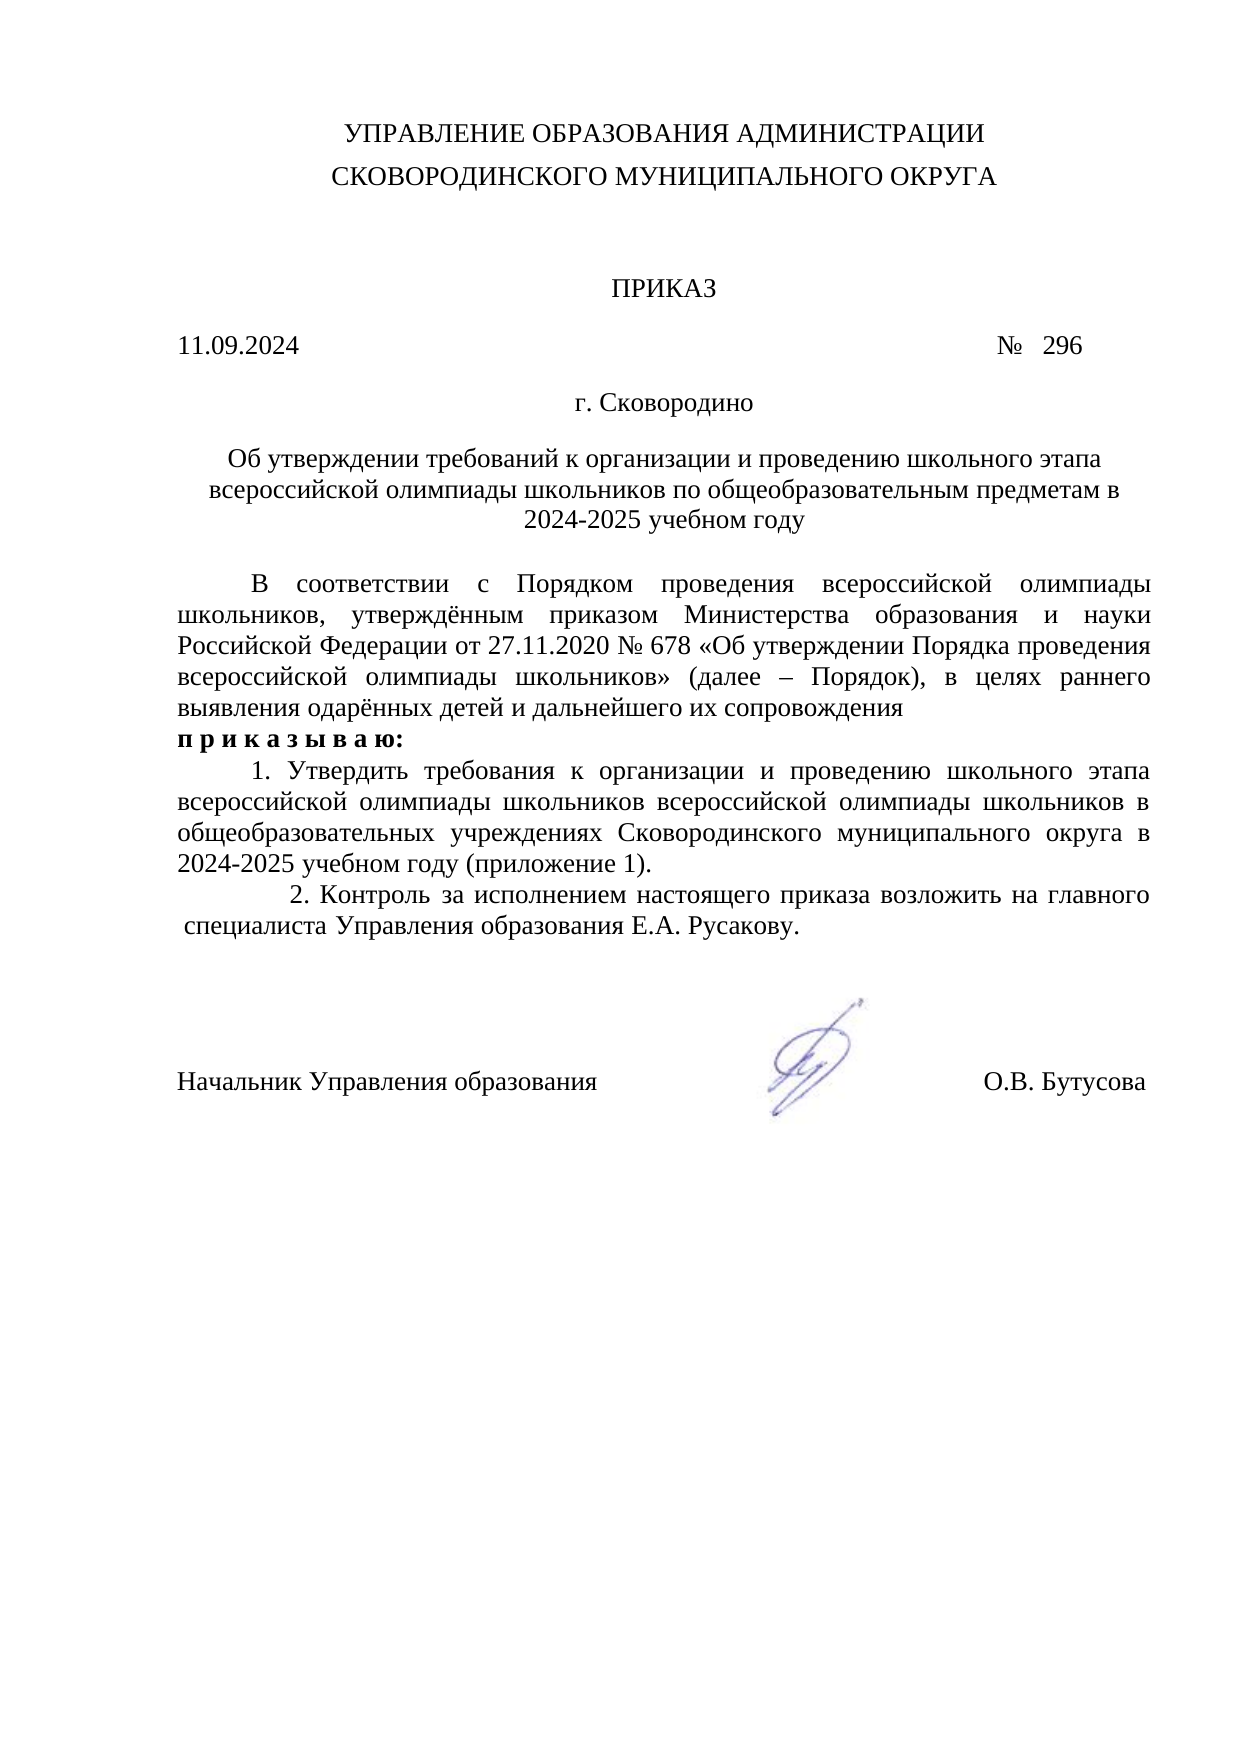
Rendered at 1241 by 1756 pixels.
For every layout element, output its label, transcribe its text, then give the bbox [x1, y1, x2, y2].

list 2. Контроль за исполнением настоящего приказа возложить на главного специалиста Управления образования Е.А. Русакову. [154, 879, 1150, 940]
text г. Сковородино [154, 386, 1174, 417]
text В соответствии с Порядком проведения всероссийской олимпиады школьников, утверждённым приказом Министерства образования и науки Российской Федерации от 27.11.2020 № 678 «Об утверждении Порядка проведения всероссийской олимпиады школьников» (далее – Порядок), в целях раннего выявления одарённых детей и дальнейшего их сопровождения [177, 567, 1151, 722]
text Начальник Управления образования О.В. Бутусова [154, 1065, 743, 1096]
text ПРИКАЗ [154, 272, 1173, 304]
text 11.09.2024 № 296 [177, 329, 1182, 361]
text 2024-2025 учебном году [524, 504, 1182, 535]
picture [743, 980, 876, 1135]
text СКОВОРОДИНСКОГО МУНИЦИПАЛЬНОГО ОКРУГА [154, 160, 1174, 191]
list Утвердить требования к организации и проведению школьного этапа всероссийской олимпиады школьников всероссийской олимпиады школьников в общеобразовательных учреждениях Сковородинского муниципального округа в 2024-2025 учебном году (приложение 1). [177, 754, 1151, 878]
text УПРАВЛЕНИЕ ОБРАЗОВАНИЯ АДМИНИСТРАЦИИ [154, 117, 1174, 148]
text Об утверждении требований к организации и проведению школьного этапа всероссийской олимпиады школьников по общеобразовательным предметам в [209, 442, 1182, 504]
text Начальник Управления образования О.В. Бутусова [876, 1065, 1169, 1096]
subtitle п р и к а з ы в а ю: [177, 723, 1182, 754]
